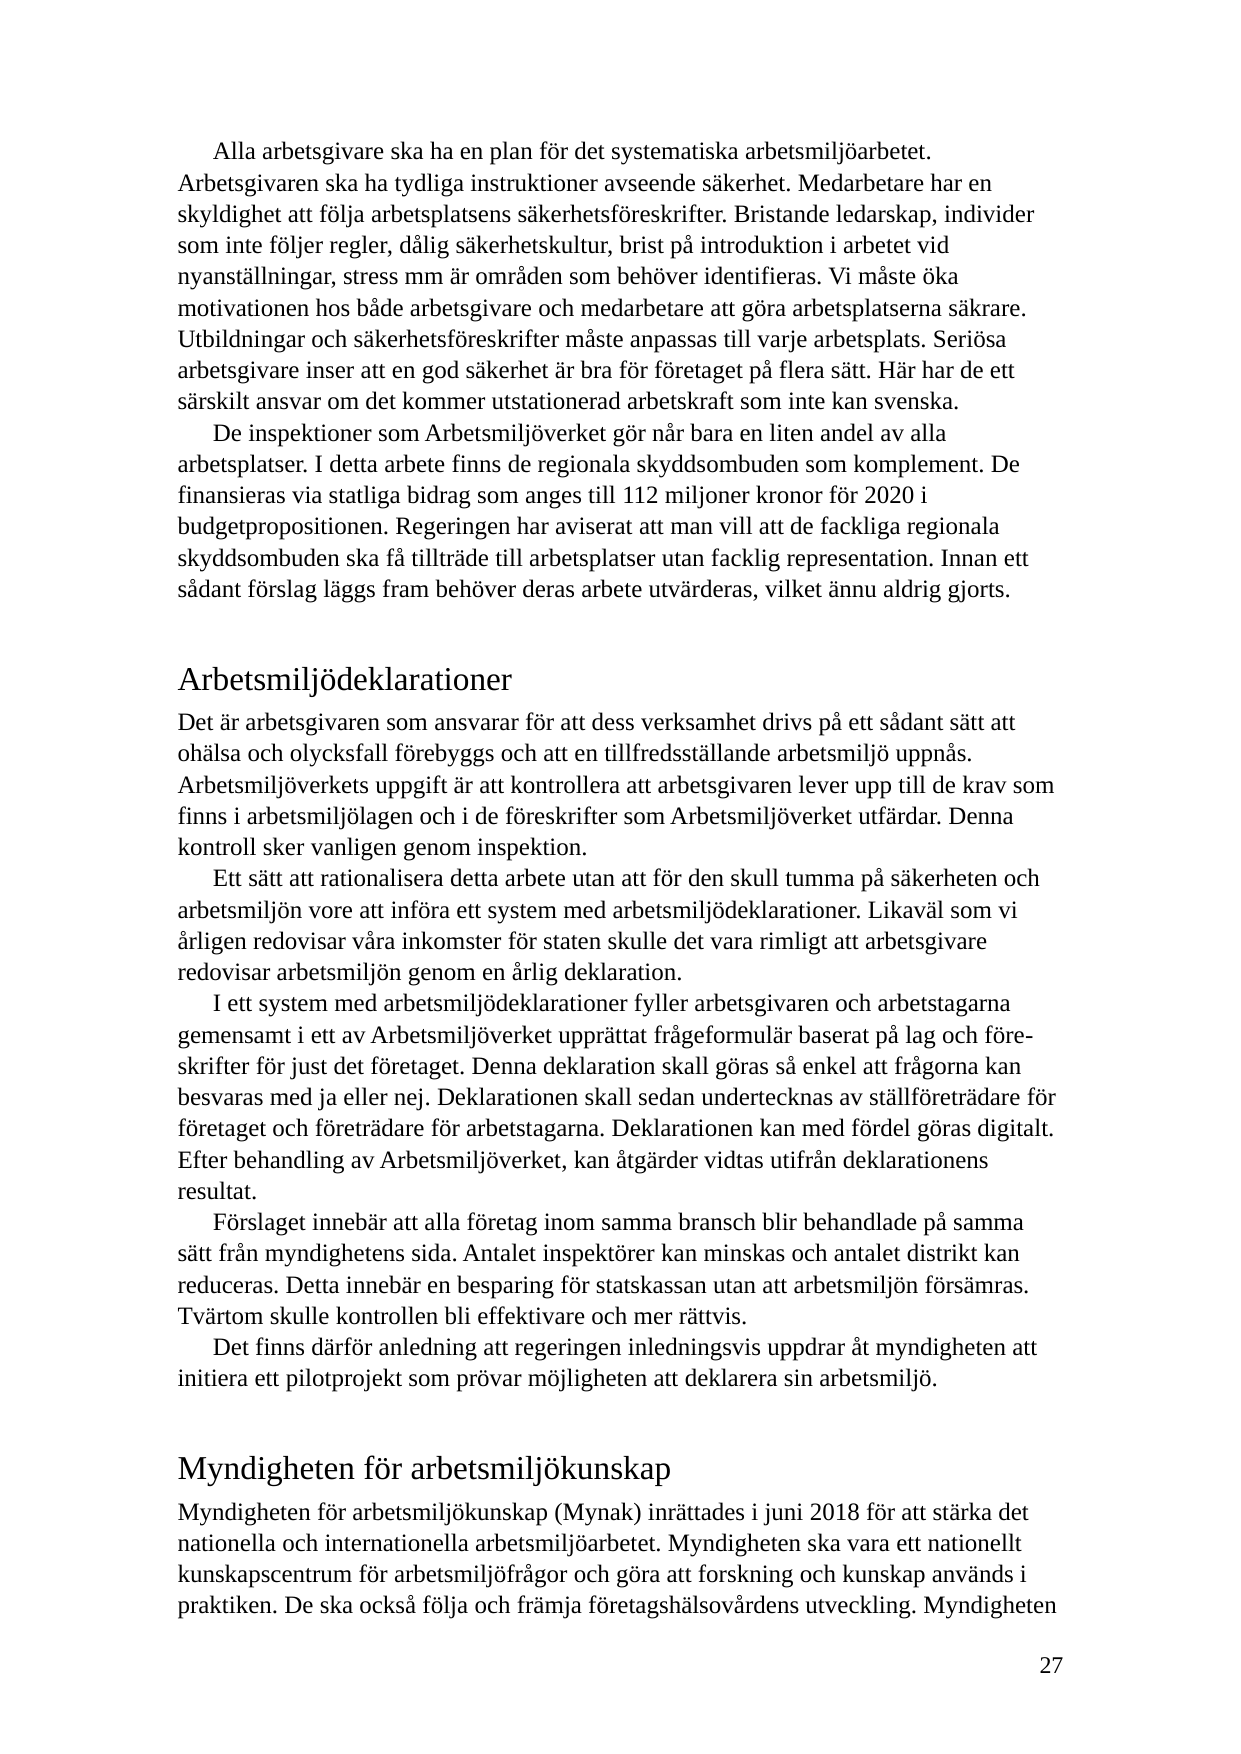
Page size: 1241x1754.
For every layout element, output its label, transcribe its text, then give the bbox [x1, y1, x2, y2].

subtitle Arbetsmiljödeklarationer [177, 665, 1063, 696]
text De inspektioner som Arbetsmiljöverket gör når bara en liten andel av alla arbetsplatser. I detta arbete finns de regionala skyddsombuden som komplement. De finansieras via statliga bidrag som anges till 112 miljoner kronor för 2020 i budgetpropositionen. Regeringen har aviserat att man vill att de fackliga regionala skyddsombuden ska få tillträde till arbetsplatser utan facklig representation. Innan ett sådant förslag läggs fram behöver deras arbete utvärderas, vilket ännu aldrig gjorts. [177, 415, 1063, 603]
text Alla arbetsgivare ska ha en plan för det systematiska arbetsmiljöarbetet. Arbetsgivaren ska ha tydliga instruktioner avseende säkerhet. Medarbetare har en skyldighet att följa arbetsplatsens säkerhetsföreskrifter. Bristande ledarskap, individer som inte följer regler, dålig säkerhetskultur, brist på introduktion i arbetet vid nyanställningar, stress mm är områden som behöver identifieras. Vi måste öka motivationen hos både arbetsgivare och medarbetare att göra arbetsplatserna säkrare. Utbildningar och säkerhetsföreskrifter måste anpassas till varje arbetsplats. Seriösa arbetsgivare inser att en god säkerhet är bra för företaget på flera sätt. Här har de ett särskilt ansvar om det kommer utstationerad arbetskraft som inte kan svenska. [177, 134, 1063, 415]
text Det är arbetsgivaren som ansvarar för att dess verksamhet drivs på ett sådant sätt att ohälsa och olycksfall förebyggs och att en tillfredsställande arbetsmiljö uppnås. Arbetsmiljöverkets uppgift är att kontrollera att arbetsgivaren lever upp till de krav som finns i arbetsmiljölagen och i de föreskrifter som Arbetsmiljöverket utfärdar. Denna kontroll sker vanligen genom inspektion. [177, 705, 1063, 861]
subtitle Myndigheten för arbetsmiljökunskap [177, 1455, 1063, 1486]
text I ett system med arbetsmiljödeklarationer fyller arbetsgivaren och arbetstagarna gemensamt i ett av Arbetsmiljöverket upprättat frågeformulär baserat på lag och föreskrifter för just det företaget. Denna deklaration skall göras så enkel att frågorna kan besvaras med ja eller nej. Deklarationen skall sedan undertecknas av ställföreträdare för företaget och företrädare för arbetstagarna. Deklarationen kan med fördel göras digitalt. Efter behandling av Arbetsmiljöverket, kan åtgärder vidtas utifrån deklarationens resultat. [177, 986, 1063, 1205]
text Det finns därför anledning att regeringen inledningsvis uppdrar åt myndigheten att initiera ett pilotprojekt som prövar möjligheten att deklarera sin arbetsmiljö. [177, 1330, 1063, 1392]
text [177, 1494, 1063, 1619]
text Ett sätt att rationalisera detta arbete utan att för den skull tumma på säkerheten och arbetsmiljön vore att införa ett system med arbetsmiljödeklarationer. Likaväl som vi årligen redovisar våra inkomster för staten skulle det vara rimligt att arbetsgivare redovisar arbetsmiljön genom en årlig deklaration. [177, 861, 1063, 986]
text Förslaget innebär att alla företag inom samma bransch blir behandlade på samma sätt från myndighetens sida. Antalet inspektörer kan minskas och antalet distrikt kan reduceras. Detta innebär en besparing för statskassan utan att arbetsmiljön försämras. Tvärtom skulle kontrollen bli effektivare och mer rättvis. [177, 1205, 1063, 1330]
